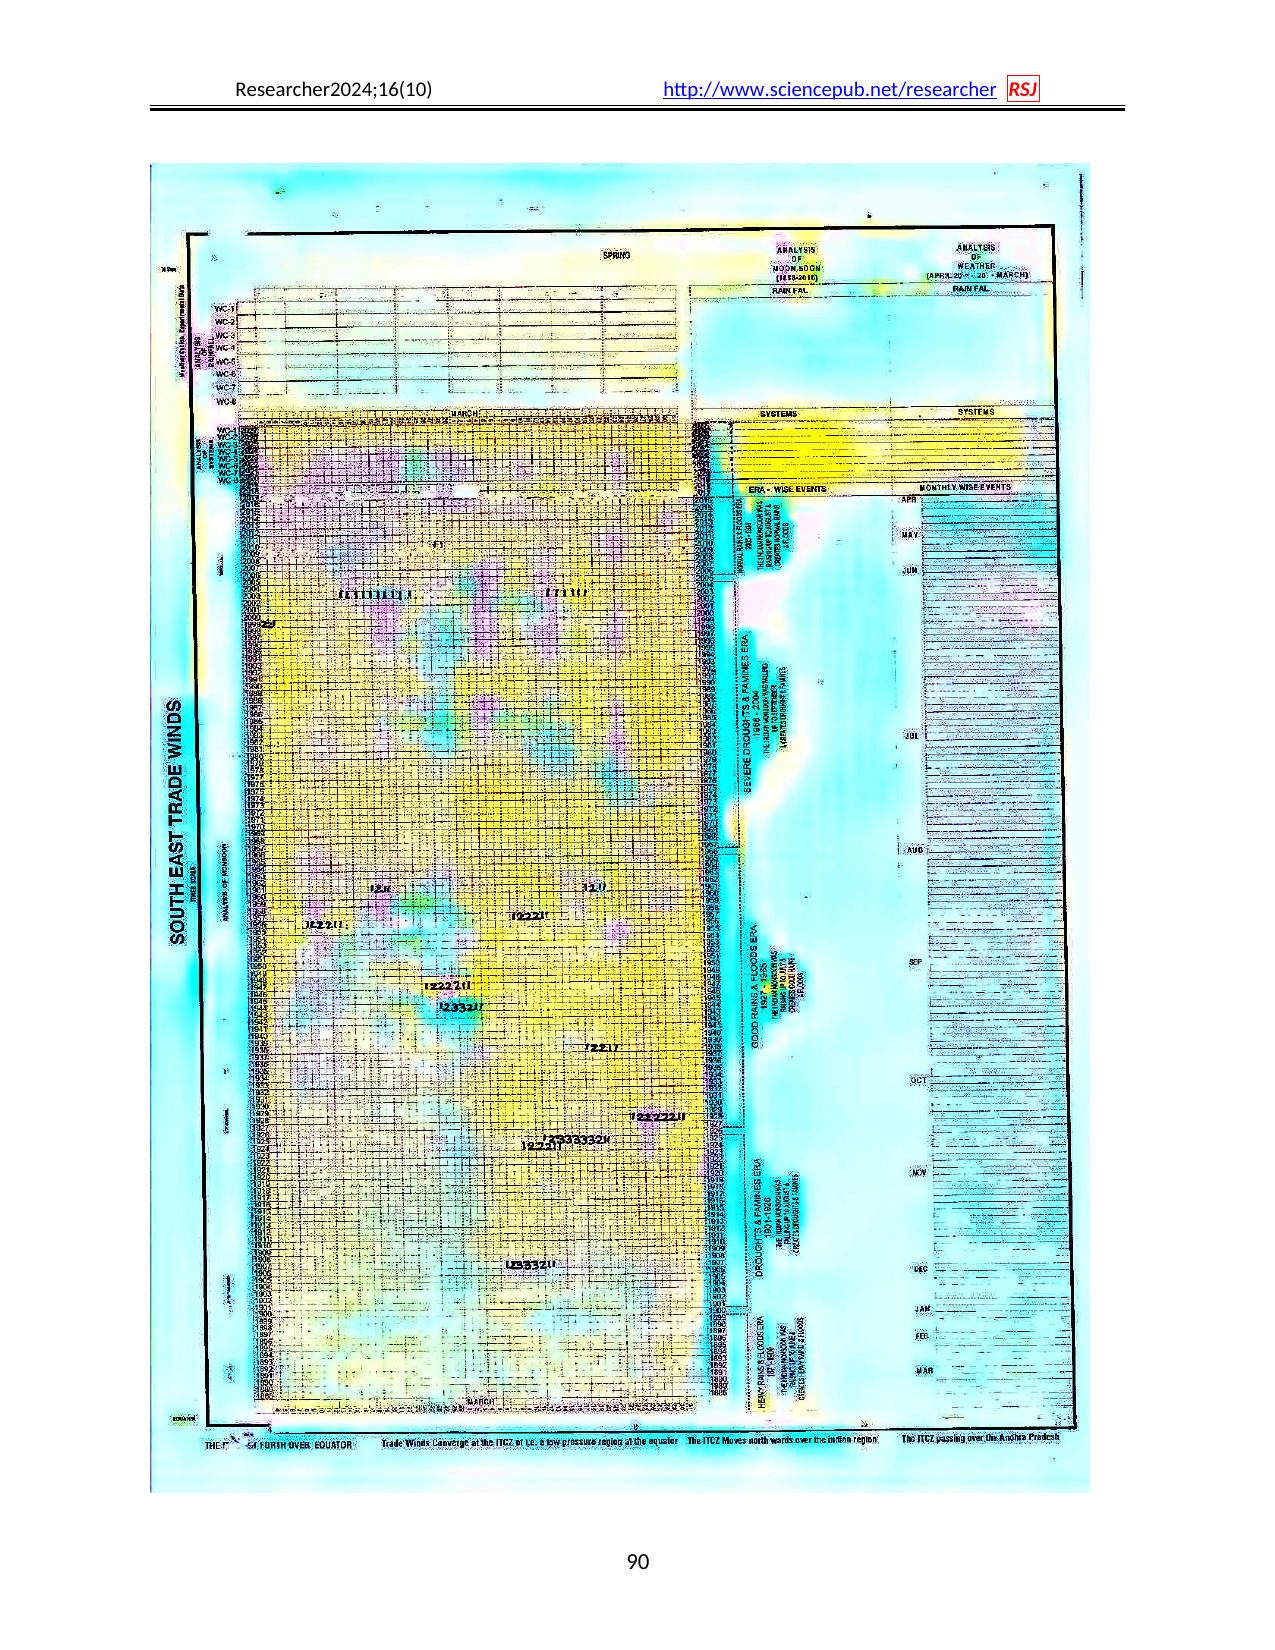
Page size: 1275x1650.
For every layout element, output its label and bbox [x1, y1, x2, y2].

picture [150, 163, 1091, 1493]
